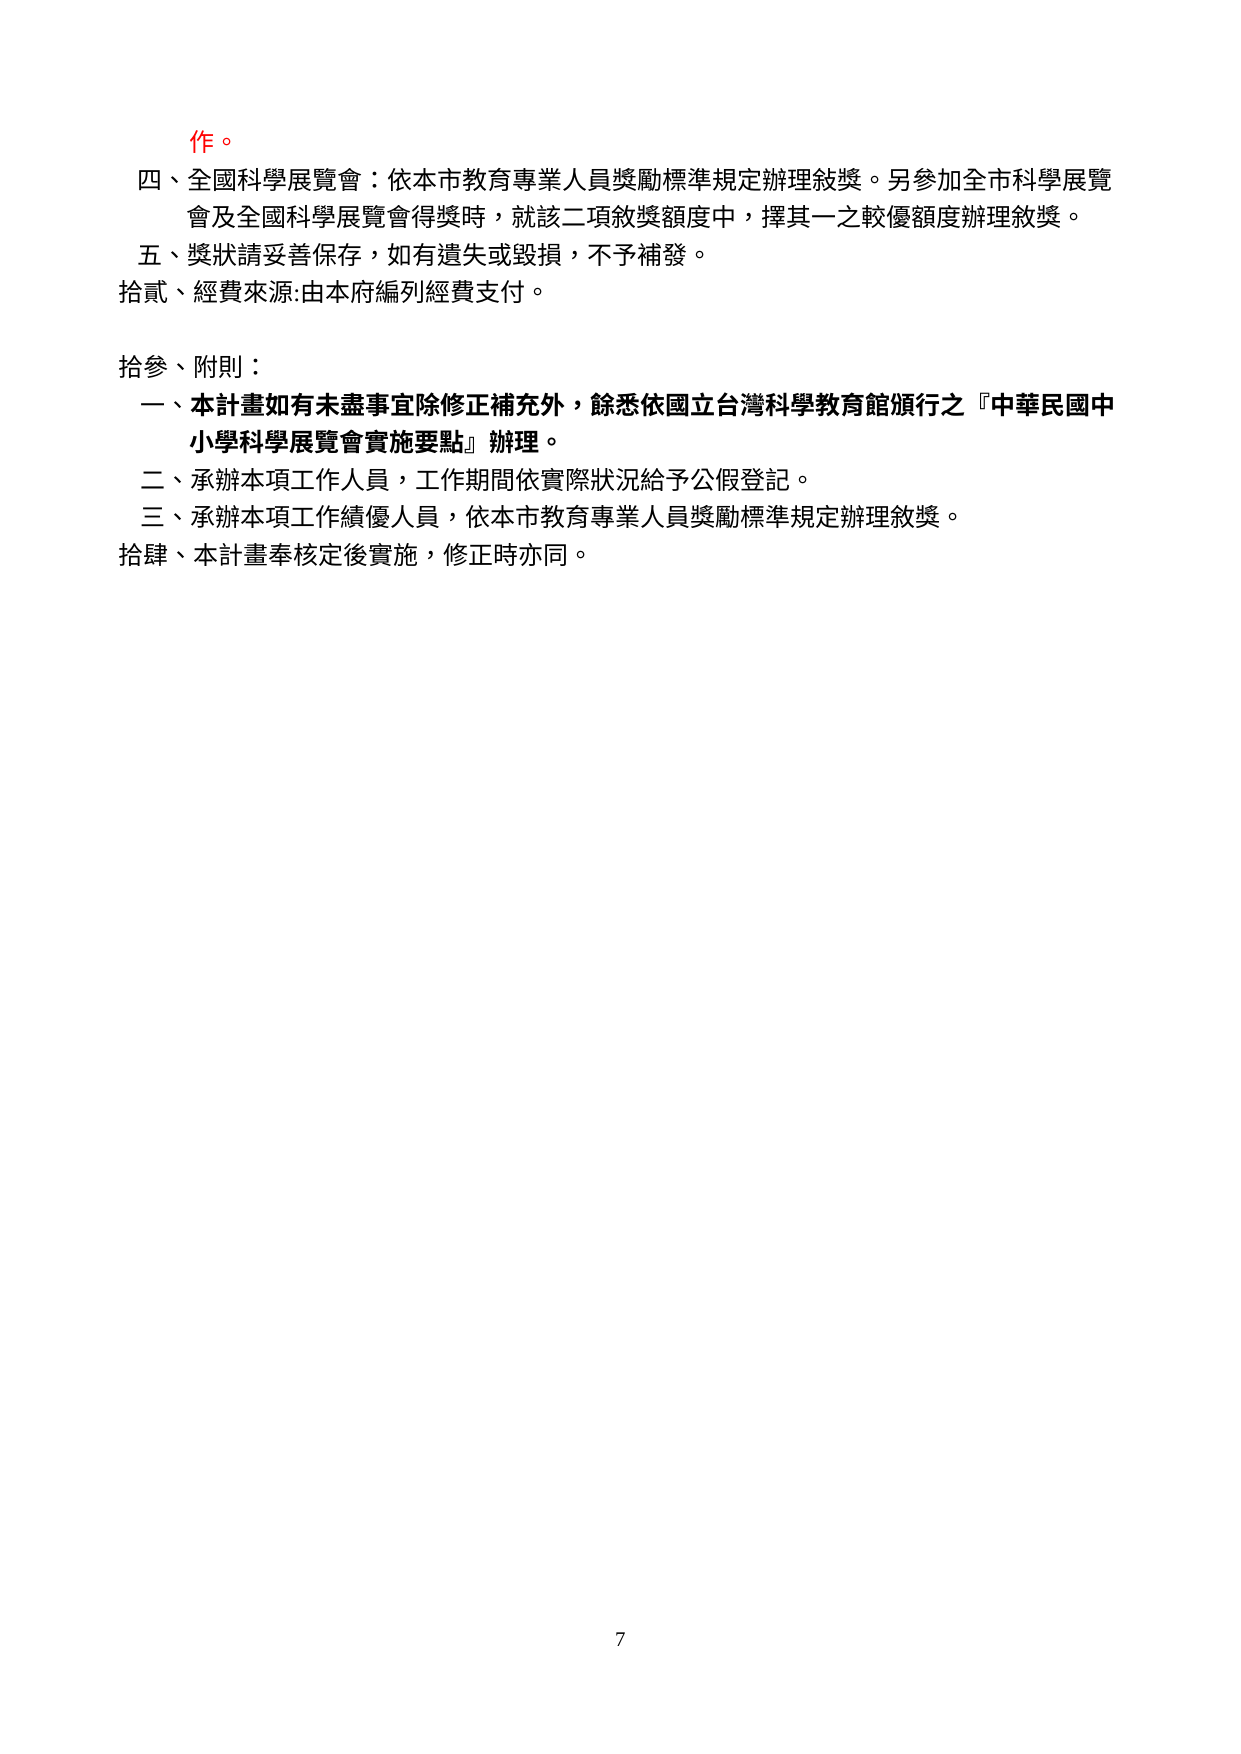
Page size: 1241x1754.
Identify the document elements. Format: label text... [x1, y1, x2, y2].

text 三、承辦本項工作績優人員，依本市教育專業人員獎勵標準規定辦理敘獎。 [140, 497, 1122, 535]
text 拾貳、經費來源:由本府編列經費支付。 [118, 272, 1122, 310]
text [136, 122, 1122, 160]
text 二、承辦本項工作人員，工作期間依實際狀況給予公假登記。 [140, 460, 1122, 497]
text 五、獎狀請妥善保存，如有遺失或毀損，不予補發。 [137, 235, 1122, 272]
text 一、本計畫如有未盡事宜除修正補充外，餘悉依國立台灣科學教育館頒行之『中華民國中小學科學展覽會實施要點』辦理。 [140, 385, 1122, 460]
text 拾肆、本計畫奉核定後實施，修正時亦同。 [118, 535, 1122, 572]
text 拾參、附則： [118, 347, 1122, 385]
text 四、全國科學展覽會：依本市教育專業人員獎勵標準規定辦理敍獎。另參加全市科學展覽會及全國科學展覽會得獎時，就該二項敘獎額度中，擇其一之較優額度辦理敘獎。 [137, 160, 1122, 235]
